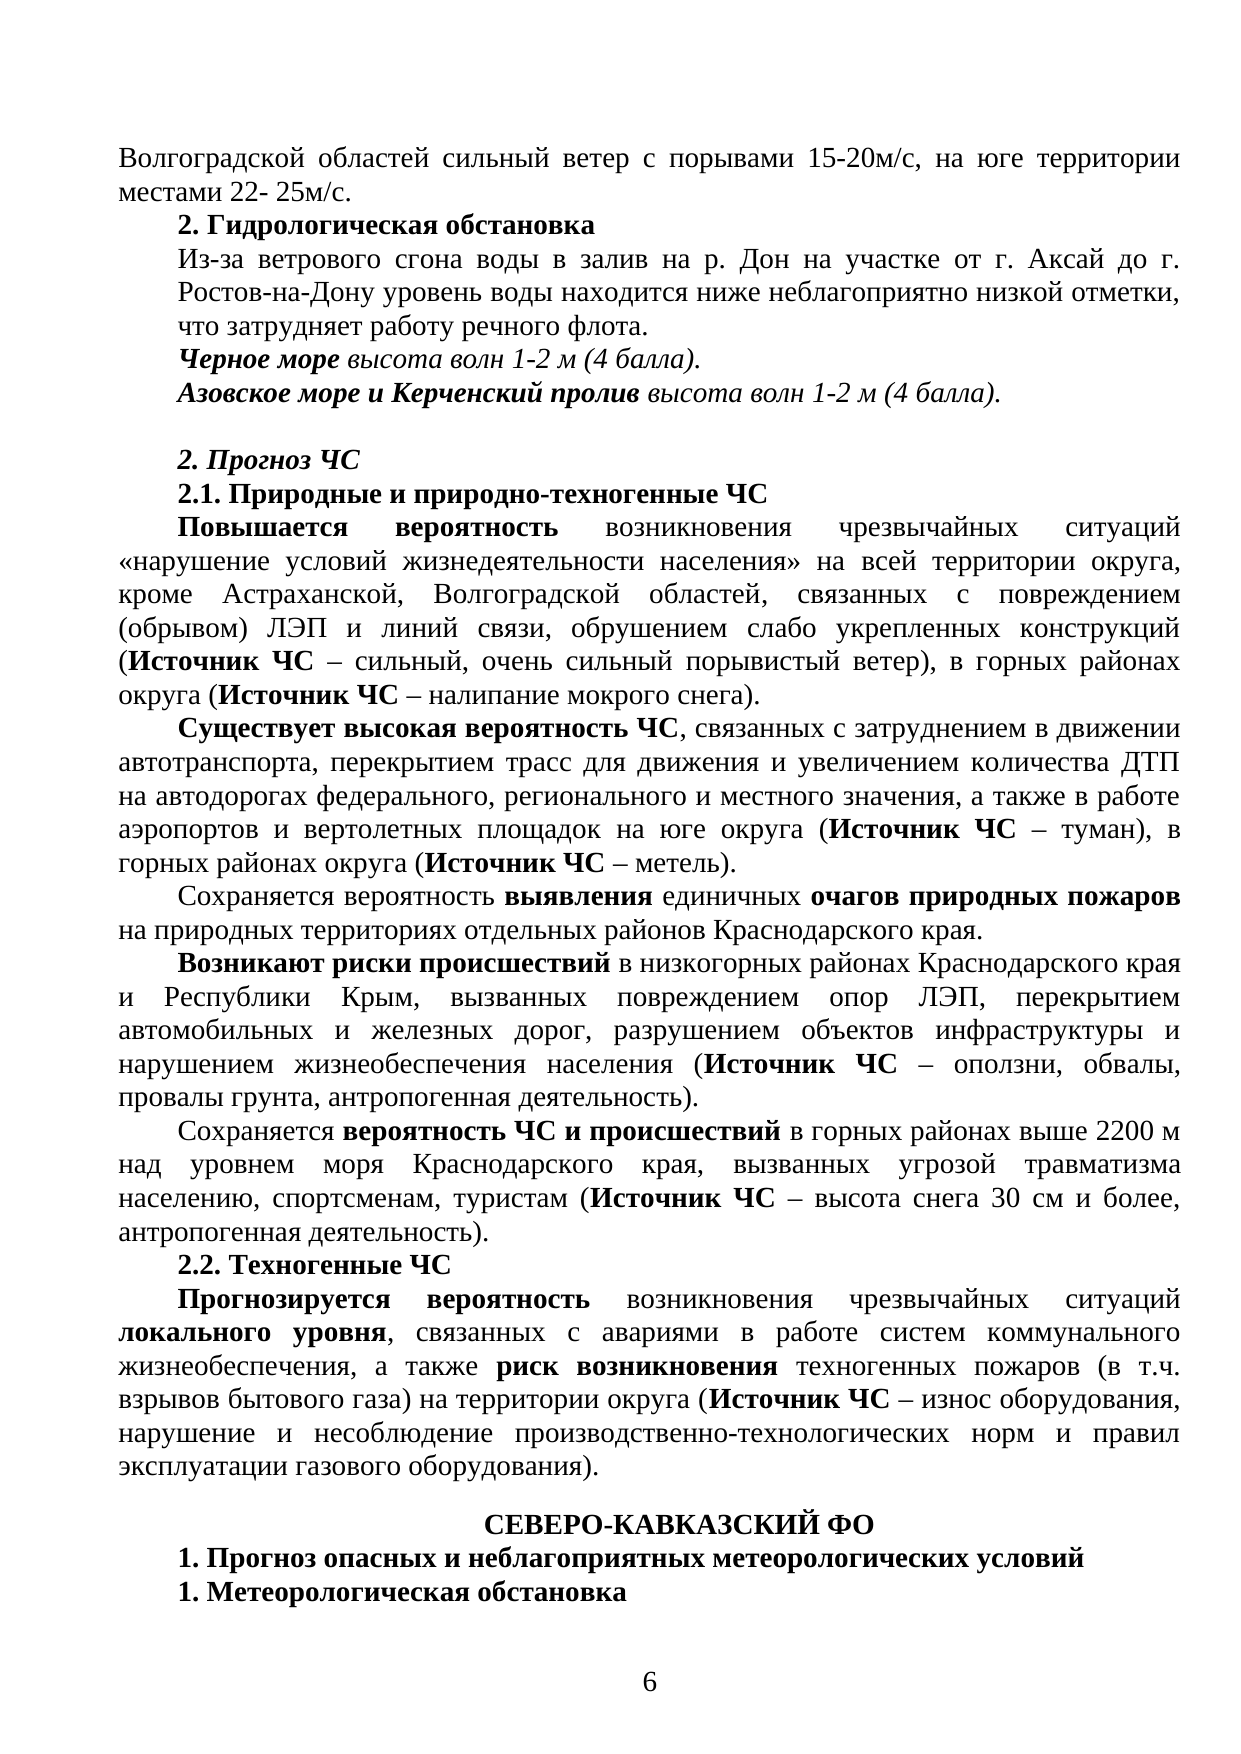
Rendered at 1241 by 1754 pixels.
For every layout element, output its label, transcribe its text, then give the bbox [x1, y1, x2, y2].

list Гидрологическая обстановка [177, 207, 1181, 241]
text Сохраняется вероятность выявления единичных очагов природных пожаров на природных территориях отдельных районов Краснодарского края. [118, 878, 1181, 945]
text Повышается вероятность возникновения чрезвычайных ситуаций «нарушение условий жизнедеятельности населения» на всей территории округа, кроме Астраханской, Волгоградской областей, связанных с повреждением (обрывом) ЛЭП и линий связи, обрушением слабо укрепленных конструкций (Источник ЧС – сильный, очень сильный порывистый ветер), в горных районах округа (Источник ЧС – налипание мокрого снега). [118, 509, 1181, 711]
text Черное море высота волн 1-2 м (4 балла). [118, 342, 1181, 375]
text 1. Метеорологическая обстановка [118, 1574, 1181, 1608]
text Возникают риски происшествий в низкогорных районах Краснодарского края и Республики Крым, вызванных повреждением опор ЛЭП, перекрытием автомобильных и железных дорог, разрушением объектов инфраструктуры и нарушением жизнеобеспечения населения (Источник ЧС – оползни, обвалы, провалы грунта, антропогенная деятельность). [118, 945, 1181, 1113]
text 1. Прогноз опасных и неблагоприятных метеорологических условий [118, 1541, 1181, 1574]
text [118, 140, 1181, 207]
text Прогнозируется вероятность возникновения чрезвычайных ситуаций локального уровня, связанных с авариями в работе систем коммунального жизнеобеспечения, а также риск возникновения техногенных пожаров (в т.ч. взрывов бытового газа) на территории округа (Источник ЧС – износ оборудования, нарушение и несоблюдение производственно-технологических норм и правил эксплуатации газового оборудования). [118, 1281, 1181, 1482]
text Из-за ветрового сгона воды в залив на р. Дон на участке от г. Аксай до г. Ростов-на-Дону уровень воды находится ниже неблагоприятно низкой отметки, что затрудняет работу речного флота. [177, 241, 1181, 342]
text СЕВЕРО-КАВКАЗСКИЙ ФО [118, 1507, 1181, 1541]
text Азовское море и Керченский пролив высота волн 1-2 м (4 балла). [118, 375, 1181, 409]
text 2. Прогноз ЧС [118, 442, 1181, 476]
text Сохраняется вероятность ЧС и происшествий в горных районах выше 2200 м над уровнем моря Краснодарского края, вызванных угрозой травматизма населению, спортсменам, туристам (Источник ЧС – высота снега 30 см и более, антропогенная деятельность). [118, 1113, 1181, 1247]
text 2.1. Природные и природно-техногенные ЧС [118, 476, 1181, 509]
text Существует высокая вероятность ЧС, связанных с затруднением в движении автотранспорта, перекрытием трасс для движения и увеличением количества ДТП на автодорогах федерального, регионального и местного значения, а также в работе аэропортов и вертолетных площадок на юге округа (Источник ЧС – туман), в горных районах округа (Источник ЧС – метель). [118, 711, 1181, 878]
text 2.2. Техногенные ЧС [118, 1247, 1181, 1281]
